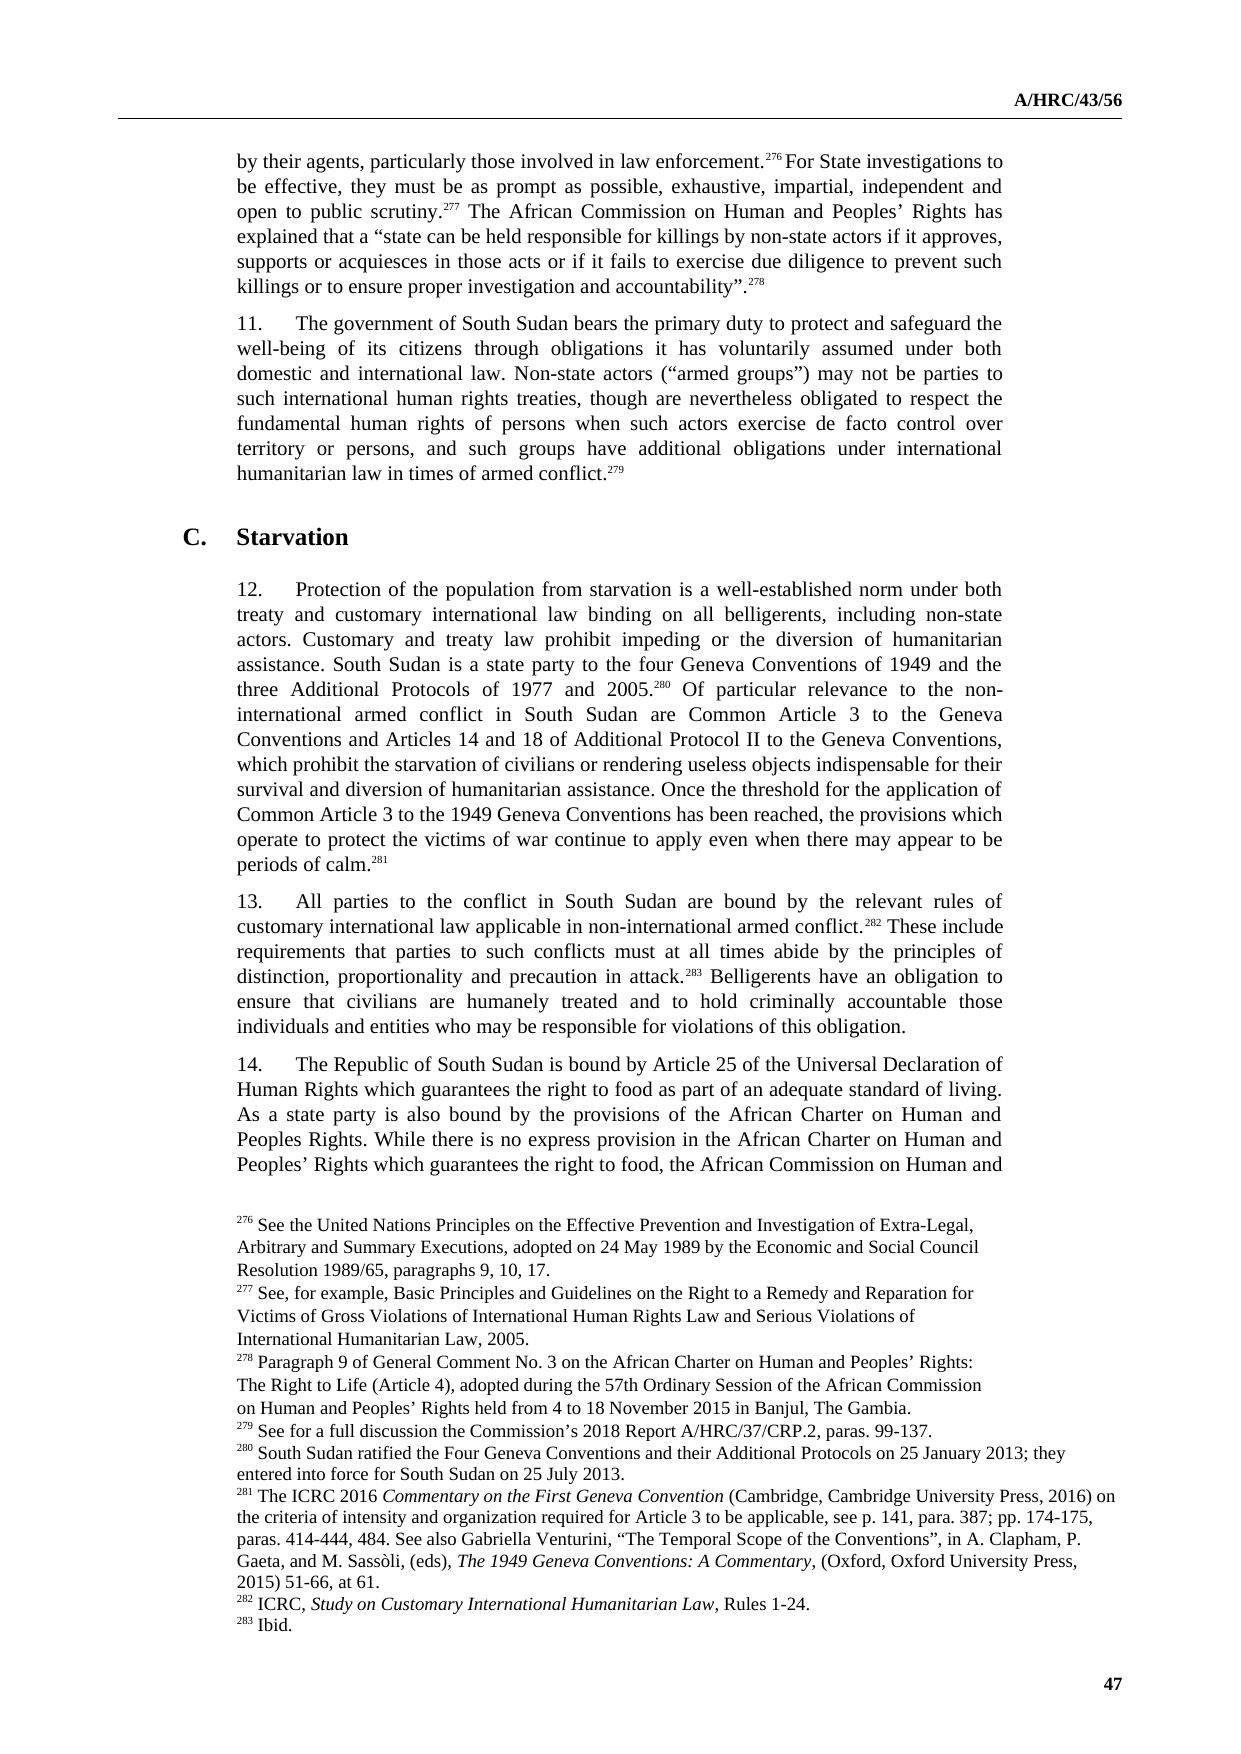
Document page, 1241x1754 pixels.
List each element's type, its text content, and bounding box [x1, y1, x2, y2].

text 10. Under international law, including human rights law, the State may be held generally responsible for the wrongful conduct of non-State individuals or groups when the latter are acting in “complete dependence” on the State. A State might also be held responsible in cases in which non-State individuals or groups act on its instructions or under its direction or its “effective control” and also when its own agents acknowledge and adopt the conduct of non-State groups. States must investigate the use of lethal force by their agents, particularly those involved in law enforcement. For State investigations to be effective, they must be as prompt as possible, exhaustive, impartial, independent and open to public scrutiny. The African Commission on Human and Peoples’ Rights has explained that a “state can be held responsible for killings by non-state actors if it approves, supports or acquiesces in those acts or if it fails to exercise due diligence to prevent such killings or to ensure proper investigation and accountability”. [237, 148, 1003, 298]
text 12. Protection of the population from starvation is a well-established norm under both treaty and customary international law binding on all belligerents, including non-state actors. Customary and treaty law prohibit impeding or the diversion of humanitarian assistance. South Sudan is a state party to the four Geneva Conventions of 1949 and the three Additional Protocols of 1977 and 2005. Of particular relevance to the non-international armed conflict in South Sudan are Common Article 3 to the Geneva Conventions and Articles 14 and 18 of Additional Protocol II to the Geneva Conventions, which prohibit the starvation of civilians or rendering useless objects indispensable for their survival and diversion of humanitarian assistance. Once the threshold for the application of Common Article 3 to the 1949 Geneva Conventions has been reached, the provisions which operate to protect the victims of war continue to apply even when there may appear to be periods of calm. [237, 576, 1003, 876]
text 13. All parties to the conflict in South Sudan are bound by the relevant rules of customary international law applicable in non-international armed conflict. These include requirements that parties to such conflicts must at all times abide by the principles of distinction, proportionality and precaution in attack. Belligerents have an obligation to ensure that civilians are humanely treated and to hold criminally accountable those individuals and entities who may be responsible for violations of this obligation. [237, 888, 1003, 1038]
text 14. The Republic of South Sudan is bound by Article 25 of the Universal Declaration of Human Rights which guarantees the right to food as part of an adequate standard of living. As a state party is also bound by the provisions of the African Charter on Human and Peoples Rights. While there is no express provision in the African Charter on Human and Peoples’ Rights which guarantees the right to food, the African Commission on Human and Peoples’ Rights has stated that the “Right to food is implicitly protected under the African Charter on Human and Peoples’ Rights through the right to life, the right to health, and the right to economic, social and cultural development”. In one of its decisions on Sudan, the Commission concluded that: “even if Sudan is going through a civil war, civilians in areas of strife are especially vulnerable and the state must take all possible measures to ensure that they are treated in accordance with international humanitarian law”. Further, in its earlier decision on Chad, the Commission had also noted that “the African Charter, unlike other human rights instruments, does not allow for state parties to derogate from their treaty obligations during emergency situations. Thus, even a civil war in Chad cannot be used as an excuse by the state violating or permitting violations of rights in the African Charter”. [237, 1051, 1003, 1176]
text C. Starvation [118, 523, 1004, 551]
text 11. The government of South Sudan bears the primary duty to protect and safeguard the well-being of its citizens through obligations it has voluntarily assumed under both domestic and international law. Non-state actors (“armed groups”) may not be parties to such international human rights treaties, though are nevertheless obligated to respect the fundamental human rights of persons when such actors exercise de facto control over territory or persons, and such groups have additional obligations under international humanitarian law in times of armed conflict. [237, 310, 1003, 485]
